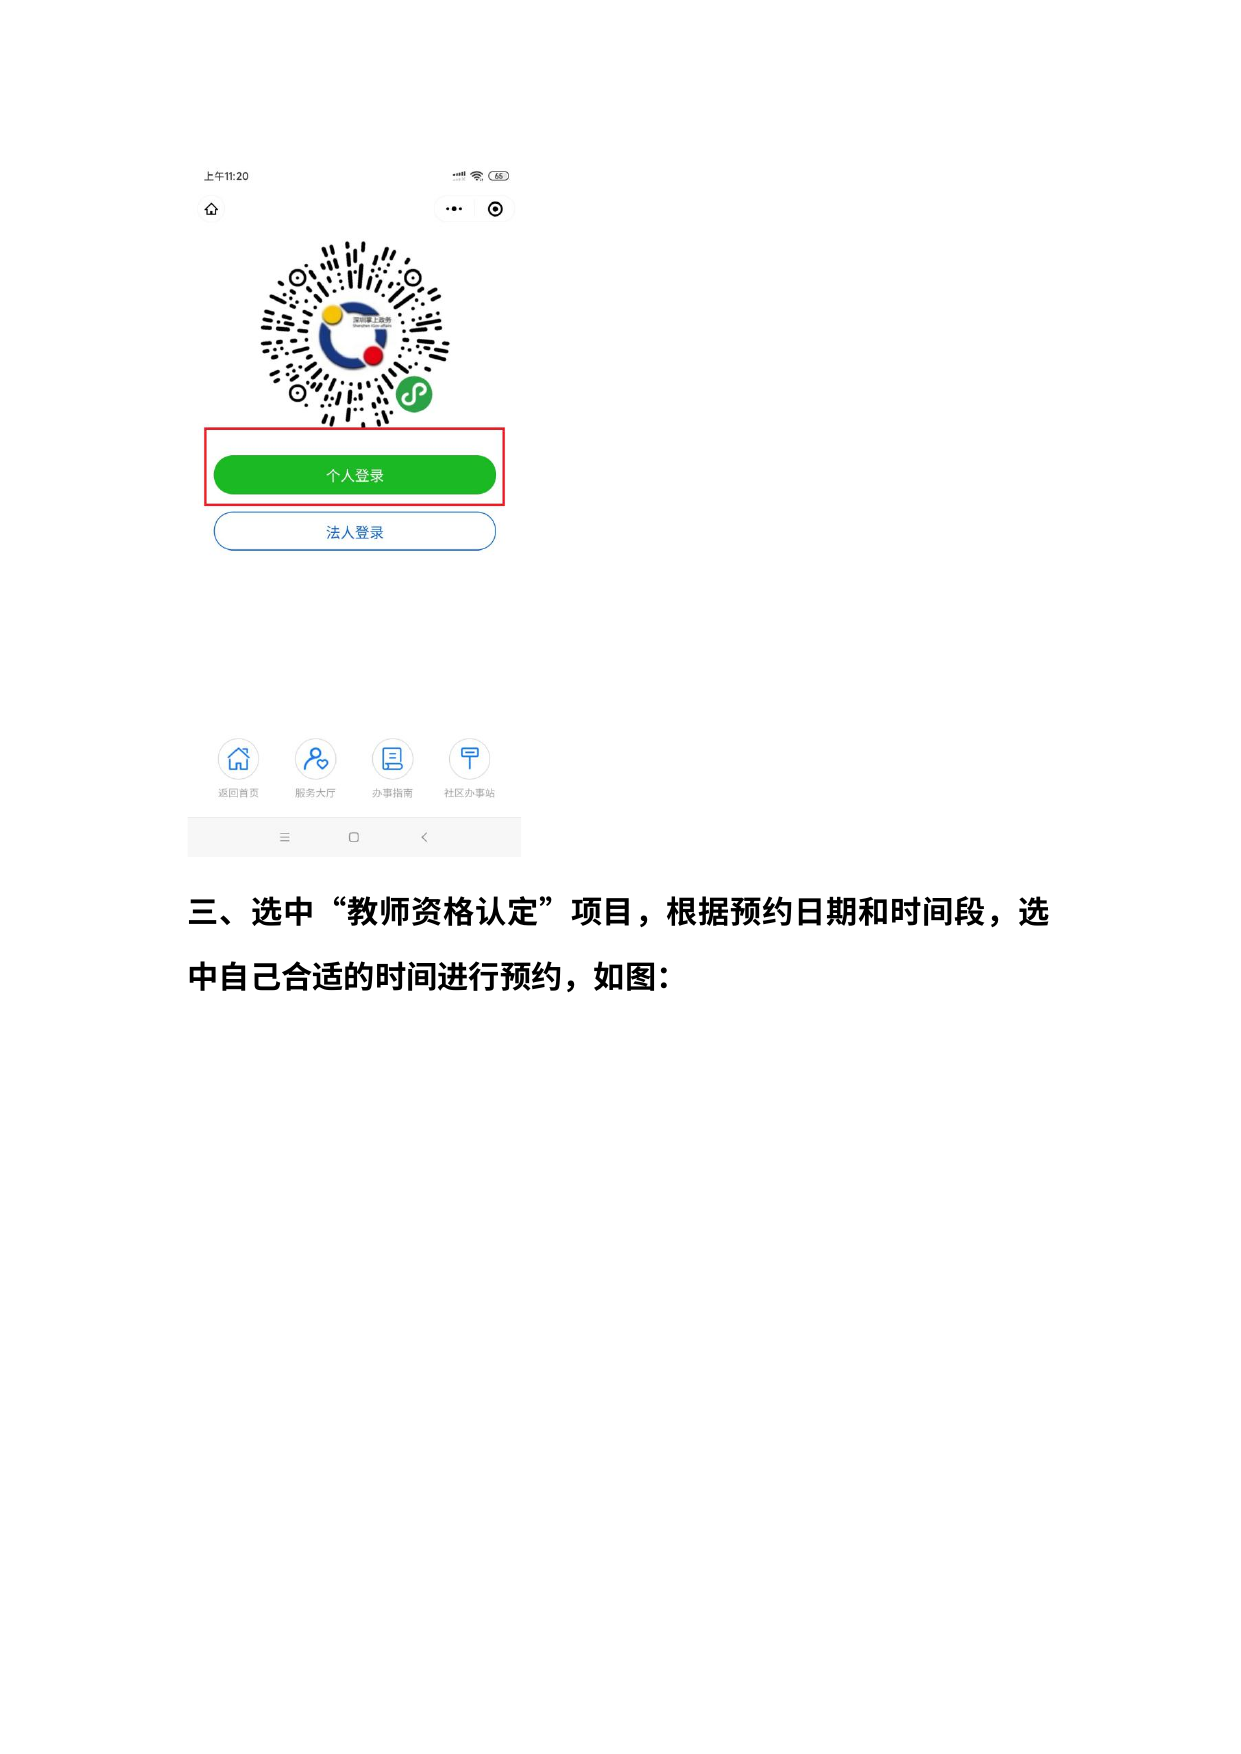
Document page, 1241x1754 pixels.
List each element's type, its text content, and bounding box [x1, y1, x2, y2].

picture [187, 162, 522, 857]
text 三、选中“教师资格认定”项目，根据预约日期和时间段，选中自己合适的时间进行预约，如图： [187, 877, 1053, 1007]
